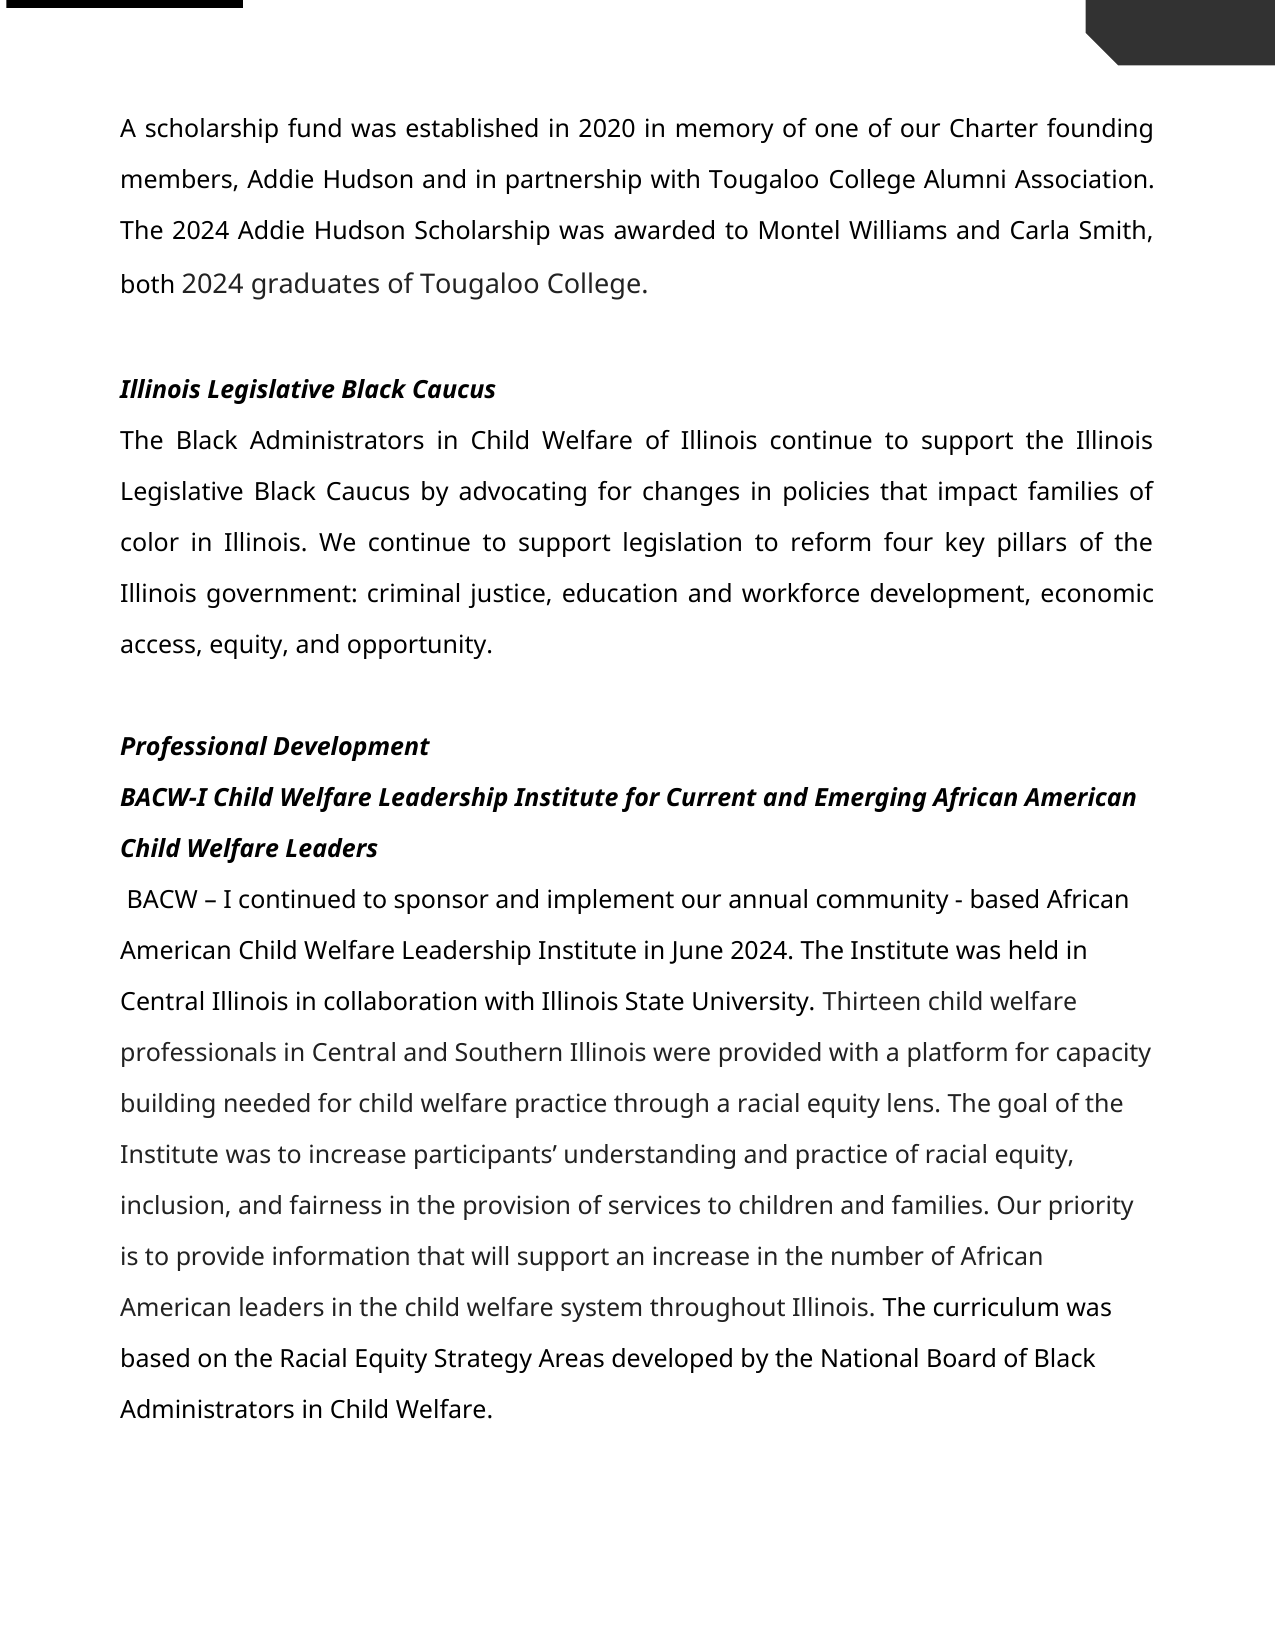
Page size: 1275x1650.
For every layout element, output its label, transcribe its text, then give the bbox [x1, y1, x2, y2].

text A scholarship fund was established in 2020 in memory of one of our Charter founding members, Addie Hudson and in partnership with Tougaloo College Alumni Association. The 2024 Addie Hudson Scholarship was awarded to Montel Williams and Carla Smith, both 2024 graduates of Tougaloo College. [120, 110, 1155, 302]
text BACW – I continued to sponsor and implement our annual community - based African American Child Welfare Leadership Institute in June 2024. The Institute was held in Central Illinois in collaboration with Illinois State University. Thirteen child welfare professionals in Central and Southern Illinois were provided with a platform for capacity building needed for child welfare practice through a racial equity lens. The goal of the Institute was to increase participants’ understanding and practice of racial equity, inclusion, and fairness in the provision of services to children and families. Our priority is to provide information that will support an increase in the number of African American leaders in the child welfare system throughout Illinois. The curriculum was based on the Racial Equity Strategy Areas developed by the National Board of Black Administrators in Child Welfare. [120, 882, 1155, 1426]
text BACW-I Child Welfare Leadership Institute for Current and Emerging African American Child Welfare Leaders [120, 780, 1155, 865]
text Illinois Legislative Black Caucus [120, 371, 1155, 405]
text The Black Administrators in Child Welfare of Illinois continue to support the Illinois Legislative Black Caucus by advocating for changes in policies that impact families of color in Illinois. We continue to support legislation to reform four key pillars of the Illinois government: criminal justice, education and workforce development, economic access, equity, and opportunity. [120, 422, 1155, 661]
text Professional Development [120, 729, 1155, 763]
